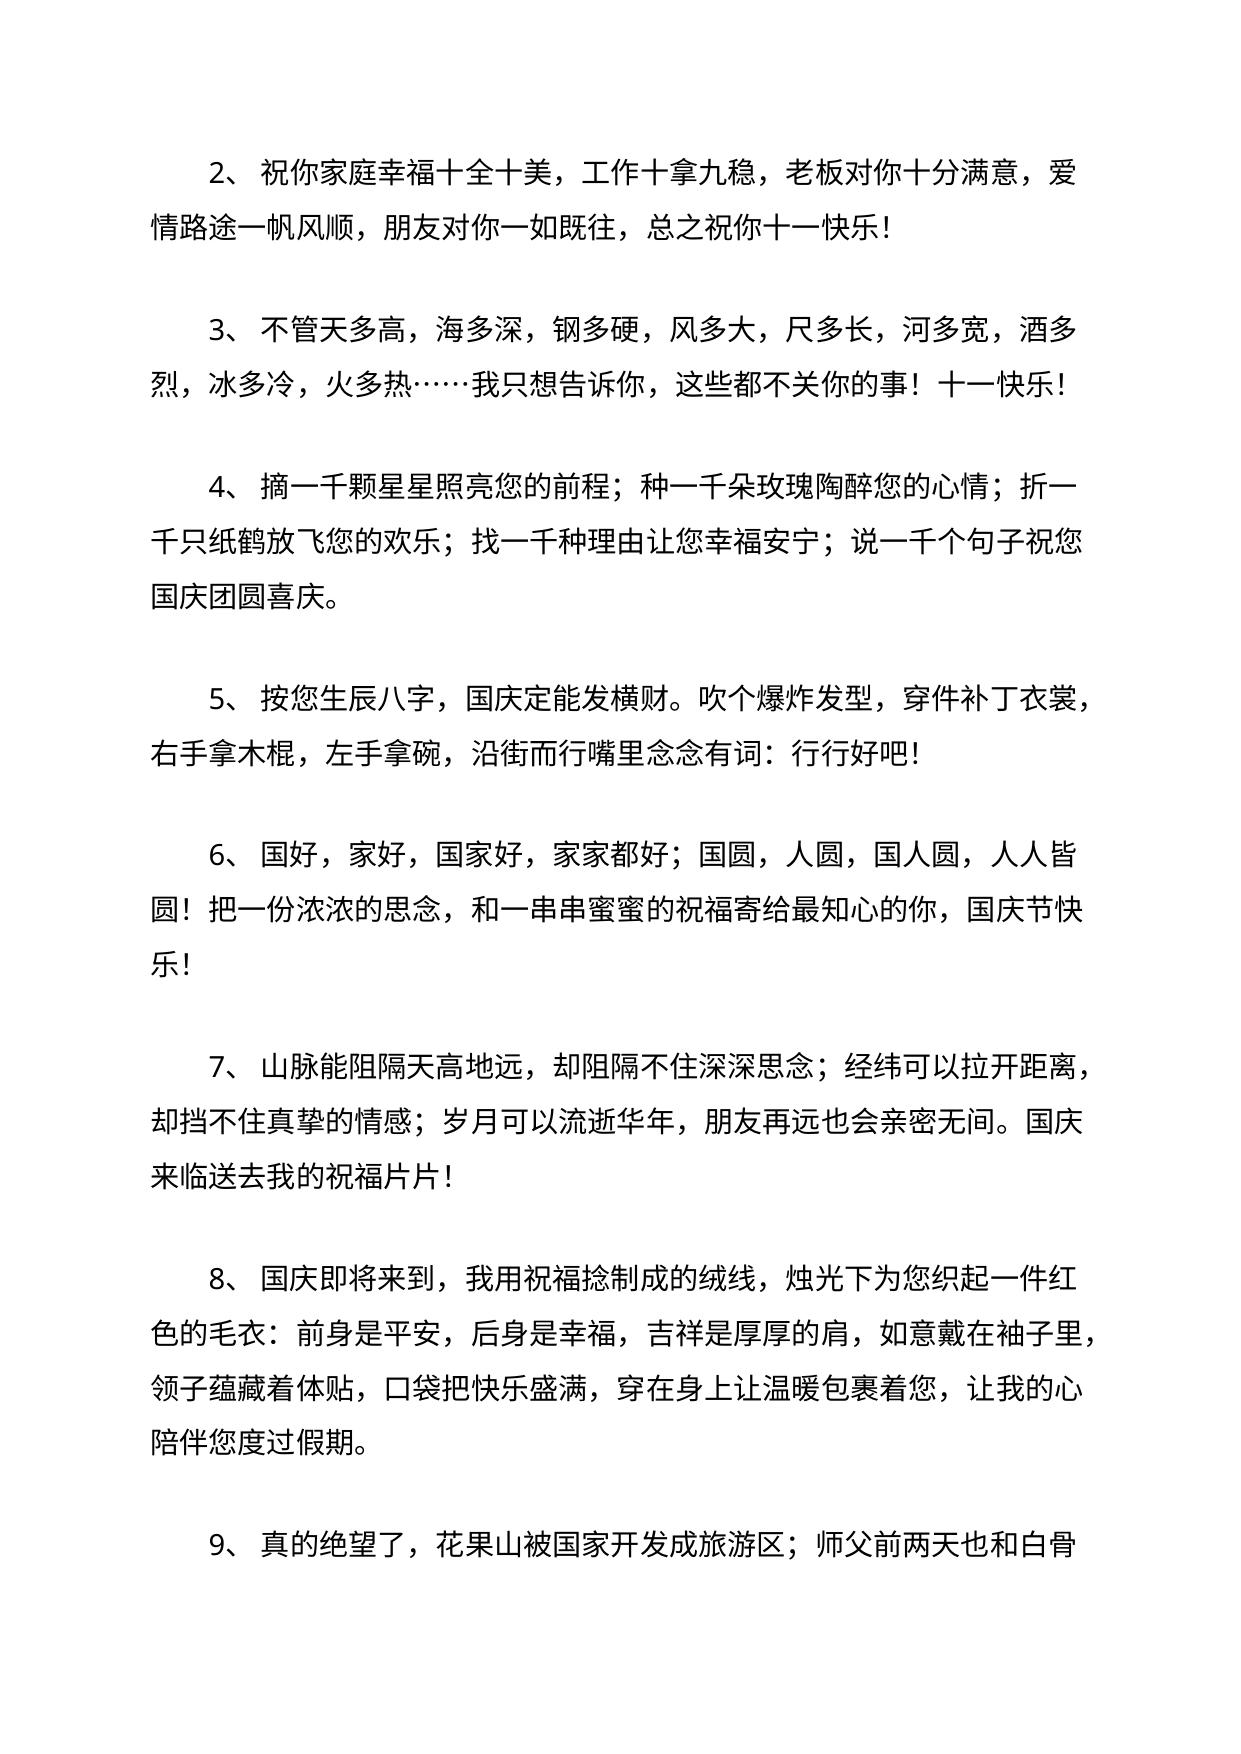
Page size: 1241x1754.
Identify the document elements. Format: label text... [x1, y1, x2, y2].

text 8、 国庆即将来到，我用祝福捻制成的绒线，烛光下为您织起一件红色的毛衣：前身是平安，后身是幸福，吉祥是厚厚的肩，如意戴在袖子里，领子蕴藏着体贴，口袋把快乐盛满，穿在身上让温暖包裹着您，让我的心陪伴您度过假期。 [150, 1255, 1090, 1462]
text 5、 按您生辰八字，国庆定能发横财。吹个爆炸发型，穿件补丁衣裳，右手拿木棍，左手拿碗，沿街而行嘴里念念有词：行行好吧！ [150, 675, 1090, 772]
text 7、 山脉能阻隔天高地远，却阻隔不住深深思念；经纬可以拉开距离，却挡不住真挚的情感；岁月可以流逝华年，朋友再远也会亲密无间。国庆来临送去我的祝福片片！ [150, 1044, 1090, 1196]
text 4、 摘一千颗星星照亮您的前程；种一千朵玫瑰陶醉您的心情；折一千只纸鹤放飞您的欢乐；找一千种理由让您幸福安宁；说一千个句子祝您国庆团圆喜庆。 [150, 463, 1090, 616]
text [150, 1522, 1090, 1564]
text 3、 不管天多高，海多深，钢多硬，风多大，尺多长，河多宽，酒多烈，冰多冷，火多热……我只想告诉你，这些都不关你的事！十一快乐！ [150, 307, 1090, 404]
text 2、 祝你家庭幸福十全十美，工作十拿九稳，老板对你十分满意，爱情路途一帆风顺，朋友对你一如既往，总之祝你十一快乐！ [150, 150, 1090, 247]
text 6、 国好，家好，国家好，家家都好；国圆，人圆，国人圆，人人皆圆！把一份浓浓的思念，和一串串蜜蜜的祝福寄给最知心的你，国庆节快乐！ [150, 832, 1090, 984]
